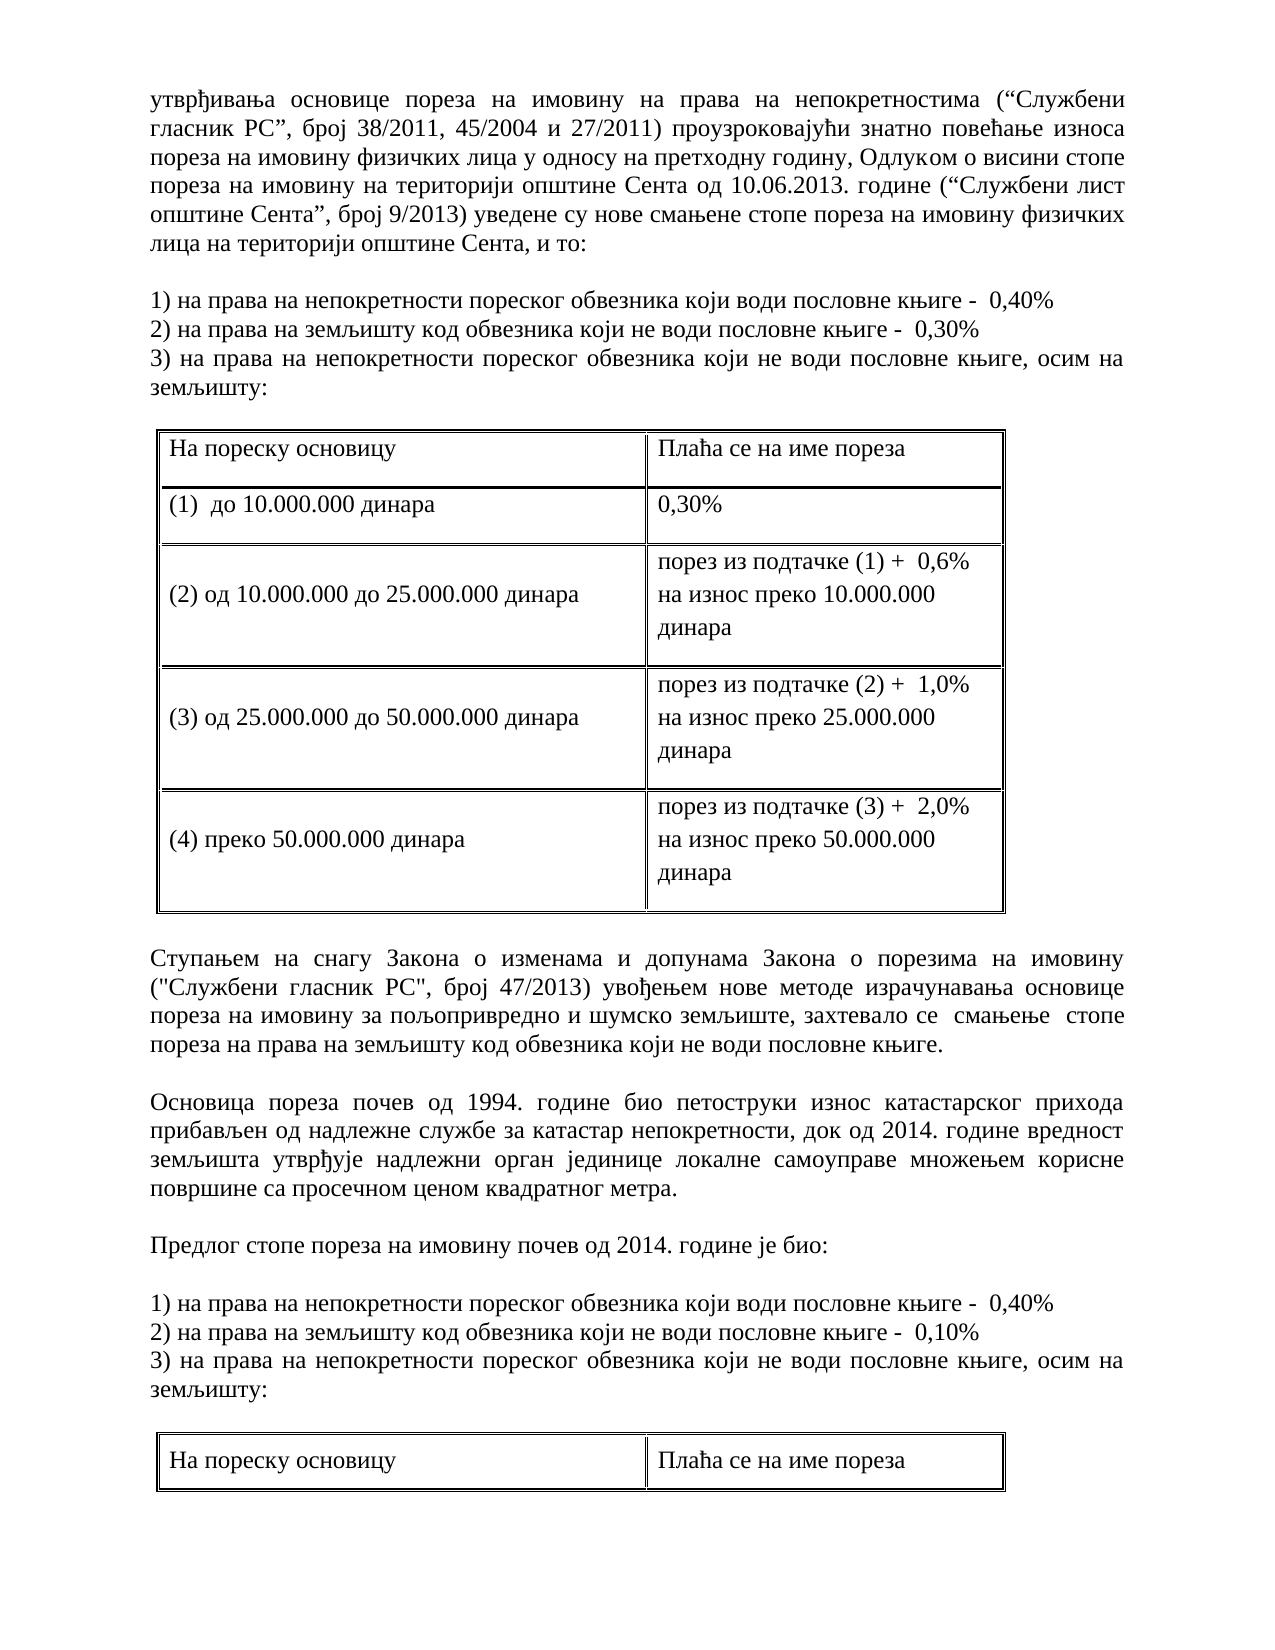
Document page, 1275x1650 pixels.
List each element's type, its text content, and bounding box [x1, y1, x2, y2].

table_header Плаћа се на име пореза [646, 433, 1002, 486]
table_cell порез из подтачке (2) + 1,0% на износ преко 25.000.000 динара [648, 665, 1003, 788]
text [150, 84, 1125, 257]
text 1) на права на непокретности пореског обвезника који води пословне књиге - 0,40% [150, 1288, 1125, 1317]
table_header Плаћа се на име пореза [646, 1435, 1002, 1488]
table_cell (4) преко 50.000.000 динара [160, 788, 646, 911]
text Предлог стопе пореза на имовину почев од 2014. године је био: [150, 1230, 1125, 1259]
table_cell порез из подтачке (3) + 2,0% на износ преко 50.000.000 динара [646, 788, 1003, 911]
table_cell (1) до 10.000.000 динара [160, 486, 645, 543]
text 3) на права на непокретности пореског обвезника који не води пословне књиге, осим на земљишту: [150, 1345, 1125, 1403]
text Основица пореза почев од 1994. године био петоструки износ катастарског прихода прибављен од надлежне службе за катастар непокретности, док од 2014. године вредност земљишта утврђује надлежни орган јединице локалне самоуправе множењем корисне површине са просечном ценом квадратног метра. [150, 1087, 1125, 1202]
text 1) на права на непокретности пореског обвезника који води пословне књиге - 0,40% [150, 286, 1125, 314]
table_cell порез из подтачке (1) + 0,6% на износ преко 10.000.000 динара [646, 543, 1004, 665]
text Ступањем на снагу Закона о изменама и допунама Закона о порезима на имовину ("Службени гласник РС", број 47/2013) увођењем нове методе израчунавања основице пореза на имовину за пољопривредно и шумско земљиште, захтевало се смањење стопе пореза на права на земљишту код обвезника који не води пословне књиге. [150, 943, 1125, 1058]
table_header На пореску основицу [160, 1435, 646, 1488]
text 2) на права на земљишту код обвезника који не води пословне књиге - 0,10% [150, 1317, 1125, 1345]
table_cell (3) од 25.000.000 до 50.000.000 динара [160, 665, 645, 788]
text 3) на права на непокретности пореског обвезника који не води пословне књиге, осим на земљишту: [150, 343, 1125, 401]
table_cell 0,30% [648, 486, 1002, 543]
table_header На пореску основицу [160, 433, 646, 486]
text 2) на права на земљишту код обвезника који не води пословне књиге - 0,30% [150, 314, 1125, 343]
table_cell (2) од 10.000.000 до 25.000.000 динара [158, 543, 646, 665]
